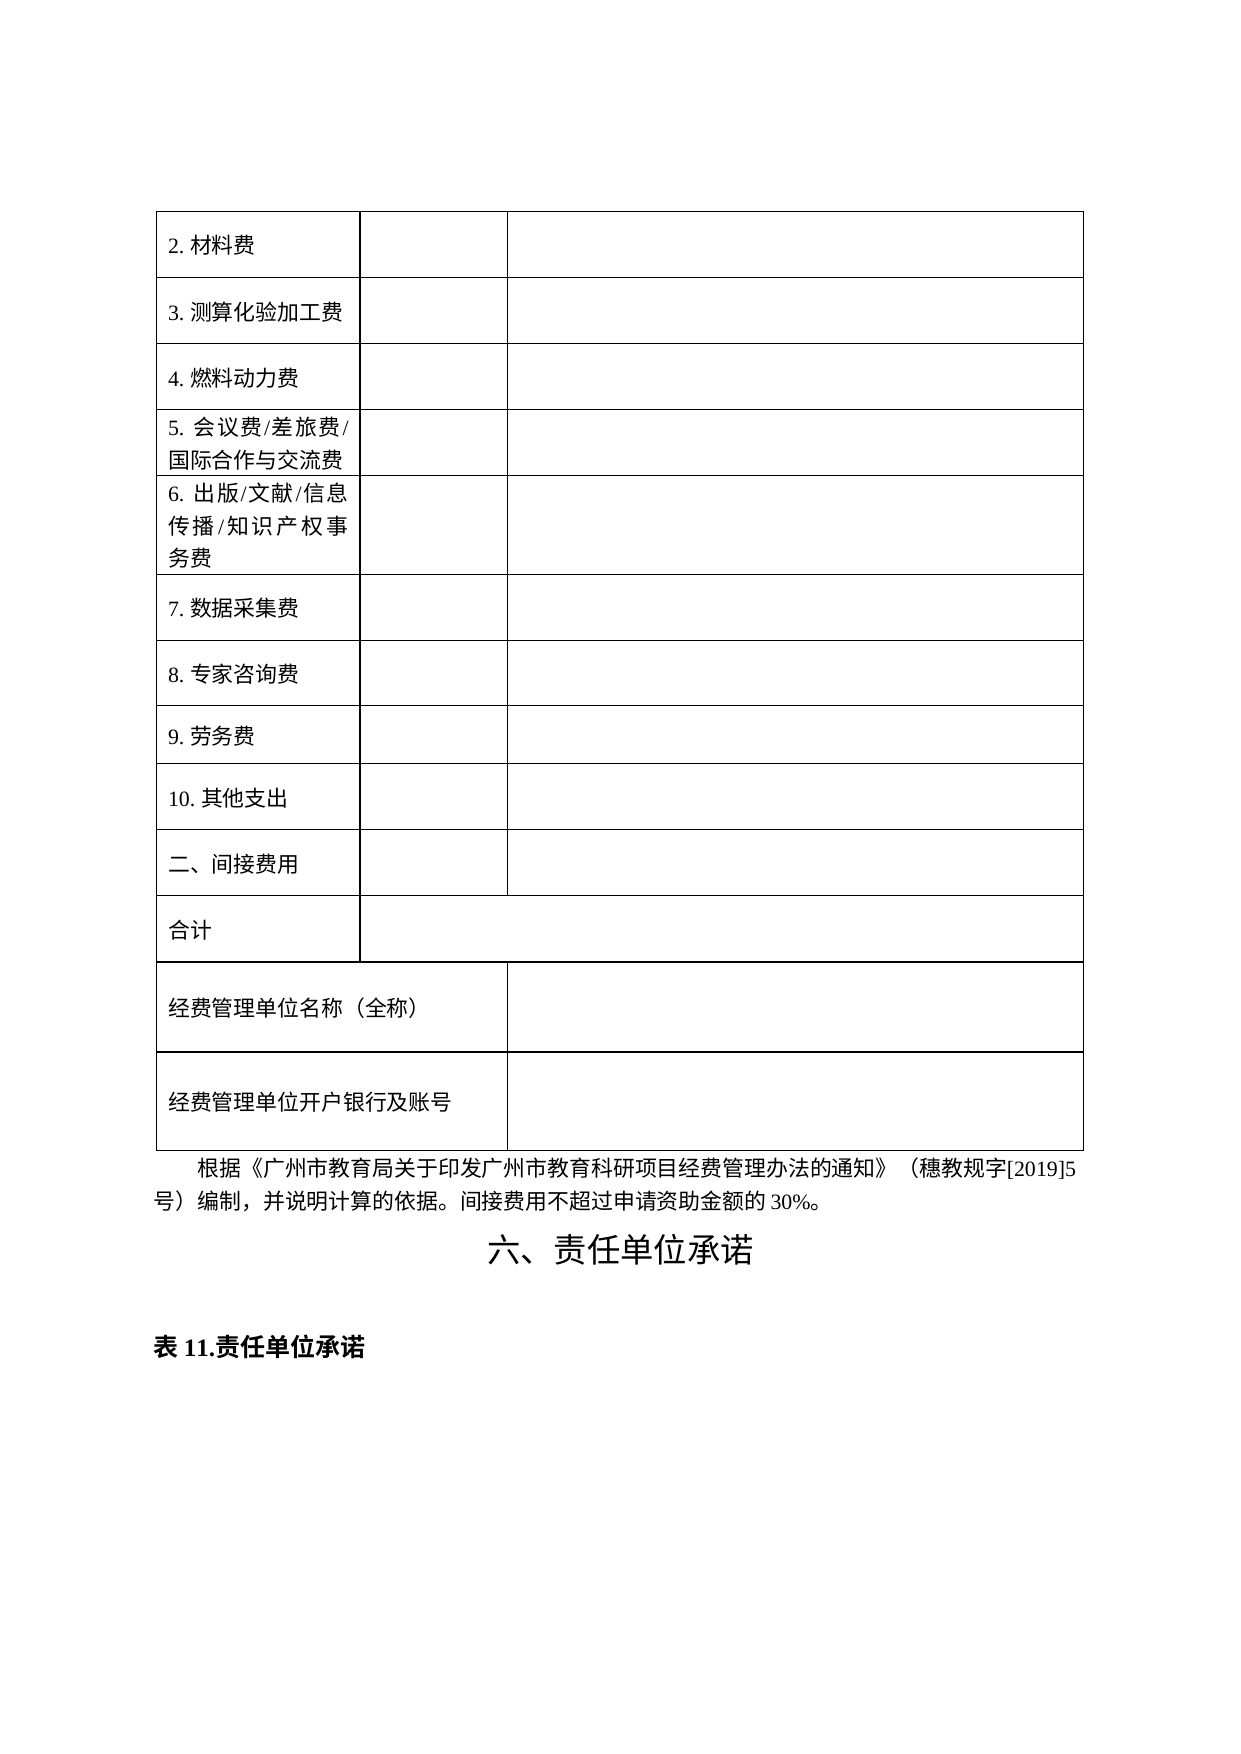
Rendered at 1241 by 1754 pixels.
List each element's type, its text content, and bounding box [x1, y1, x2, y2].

text 六、责任单位承诺 [153, 1216, 1087, 1281]
table_cell [361, 764, 507, 829]
table_cell 4. 燃料动力费 [157, 344, 359, 409]
table_cell [361, 344, 507, 409]
table_cell [508, 212, 1083, 277]
table_cell [508, 1053, 1083, 1150]
table_cell [508, 963, 1083, 1051]
table_cell [508, 575, 1083, 639]
table_cell 8. 专家咨询费 [157, 641, 359, 705]
table_cell [508, 410, 1083, 475]
table_cell [508, 641, 1083, 705]
table_cell 10. 其他支出 [157, 764, 359, 829]
table_cell 经费管理单位名称（全称） [157, 963, 507, 1051]
table_cell 合计 [157, 896, 359, 961]
table_cell [508, 764, 1083, 829]
table_cell 5. 会议费/差旅费/国际合作与交流费 [157, 410, 359, 475]
table_cell [508, 706, 1083, 763]
table_cell [361, 706, 507, 763]
table_cell [361, 410, 507, 475]
table_cell 二、间接费用 [157, 830, 359, 895]
table_cell [361, 641, 507, 705]
table_cell 7. 数据采集费 [157, 575, 359, 639]
table_cell [508, 344, 1083, 409]
table_cell [361, 830, 507, 895]
table_cell 2. 材料费 [157, 212, 359, 277]
table_cell [361, 476, 507, 573]
table_cell 经费管理单位开户银行及账号 [157, 1053, 507, 1150]
table_cell [361, 575, 507, 639]
table_cell 6. 出版/文献/信息传播/知识产权事务费 [157, 476, 359, 573]
table_cell [508, 278, 1083, 343]
table_cell [508, 830, 1083, 895]
text 表11.责任单位承诺 [153, 1313, 1087, 1378]
table_cell [361, 896, 1083, 961]
table_cell [508, 476, 1083, 573]
table_cell [361, 278, 507, 343]
table_cell 3. 测算化验加工费 [157, 278, 359, 343]
text 根据《广州市教育局关于印发广州市教育科研项目经费管理办法的通知》（穗教规字[2019]5号）编制，并说明计算的依据。间接费用不超过申请资助金额的30%。 [153, 1151, 1087, 1216]
table_cell [361, 212, 507, 277]
table_cell 9. 劳务费 [157, 706, 359, 763]
